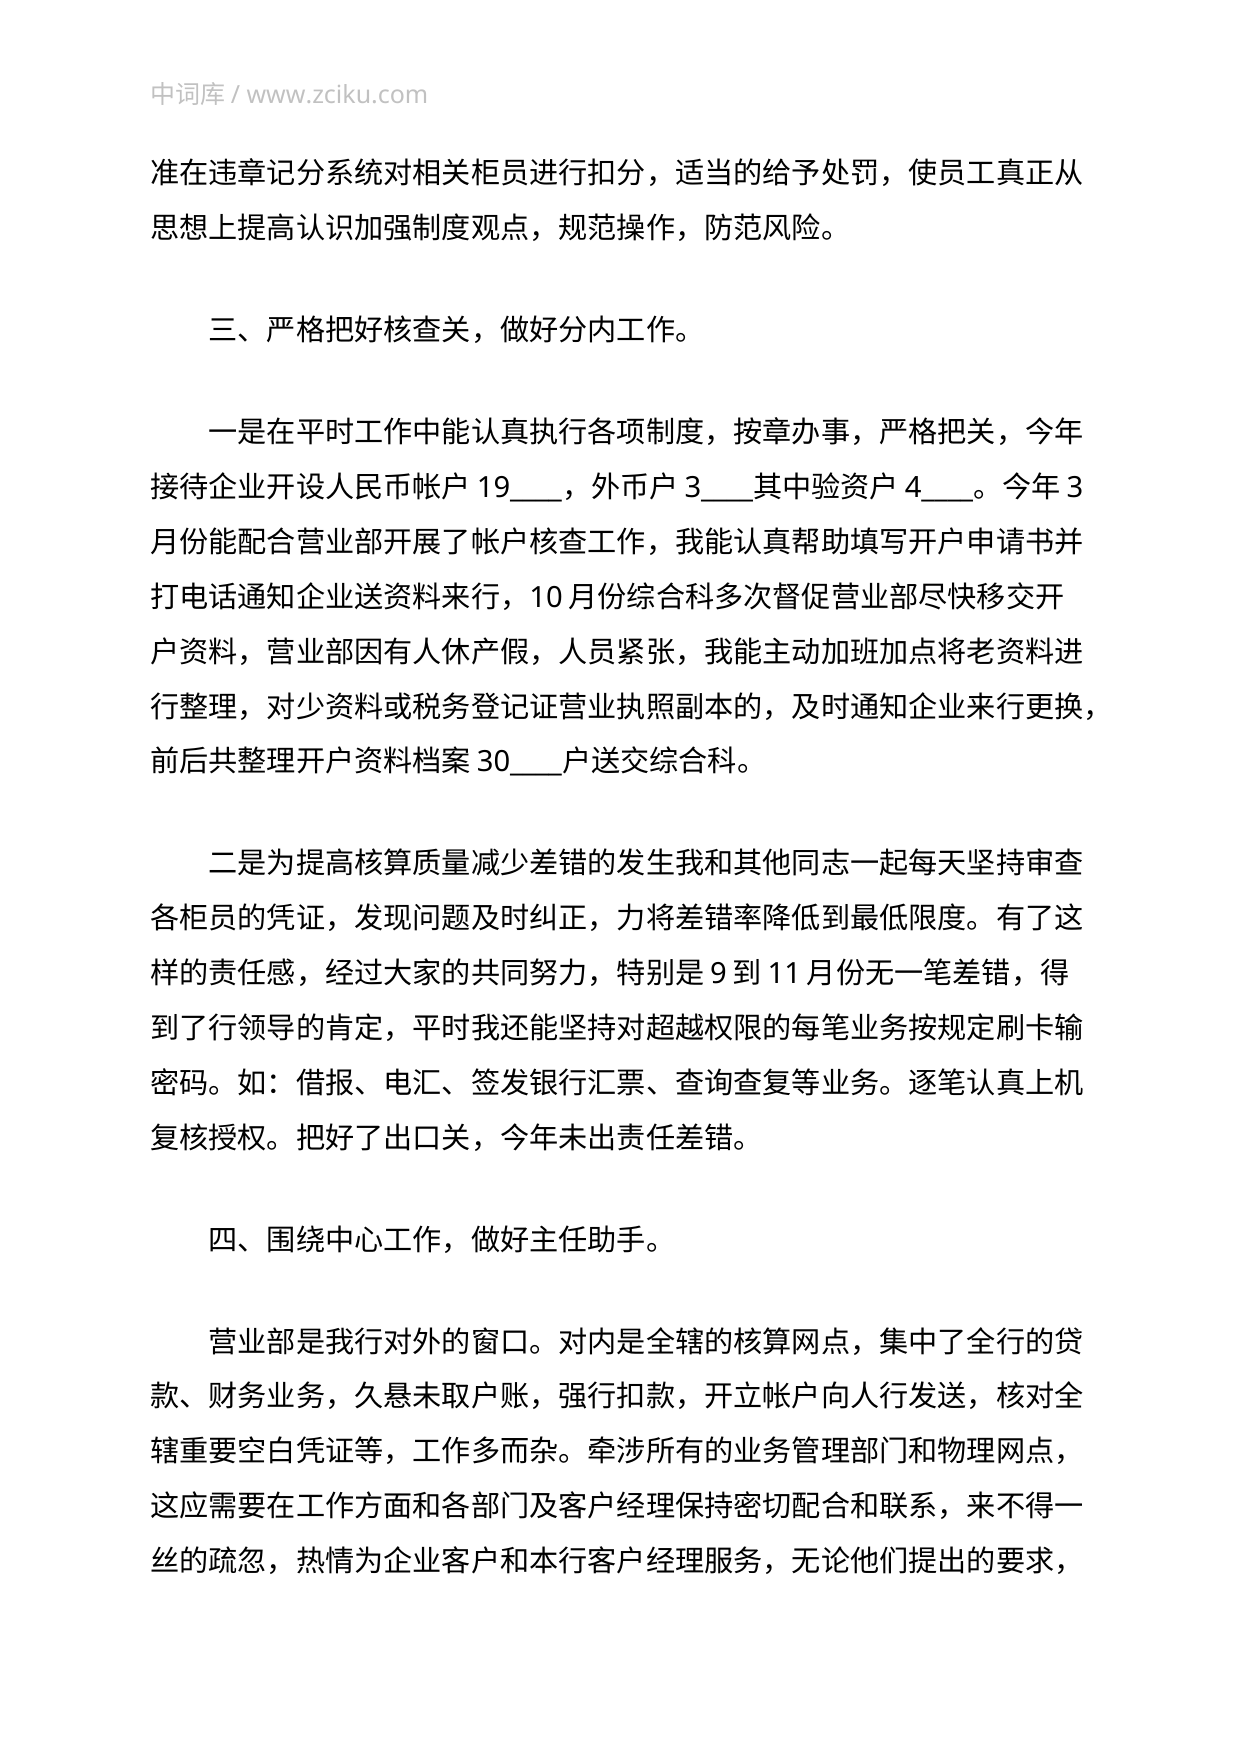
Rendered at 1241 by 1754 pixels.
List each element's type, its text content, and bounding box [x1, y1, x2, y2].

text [150, 1318, 1090, 1580]
text 一是在平时工作中能认真执行各项制度，按章办事，严格把关，今年接待企业开设人民币帐户19____，外币户3____其中验资户4____。今年3月份能配合营业部开展了帐户核查工作，我能认真帮助填写开户申请书并打电话通知企业送资料来行，10月份综合科多次督促营业部尽快移交开户资料，营业部因有人休产假，人员紧张，我能主动加班加点将老资料进行整理，对少资料或税务登记证营业执照副本的，及时通知企业来行更换，前后共整理开户资料档案30____户送交综合科。 [150, 408, 1090, 780]
text 三、严格把好核查关，做好分内工作。 [150, 307, 1090, 349]
text 二是为提高核算质量减少差错的发生我和其他同志一起每天坚持审查各柜员的凭证，发现问题及时纠正，力将差错率降低到最低限度。有了这样的责任感，经过大家的共同努力，特别是9到11月份无一笔差错，得到了行领导的肯定，平时我还能坚持对超越权限的每笔业务按规定刷卡输密码。如：借报、电汇、签发银行汇票、查询查复等业务。逐笔认真上机复核授权。把好了出口关，今年未出责任差错。 [150, 840, 1090, 1157]
text 四、围绕中心工作，做好主任助手。 [150, 1216, 1090, 1259]
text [150, 150, 1090, 247]
